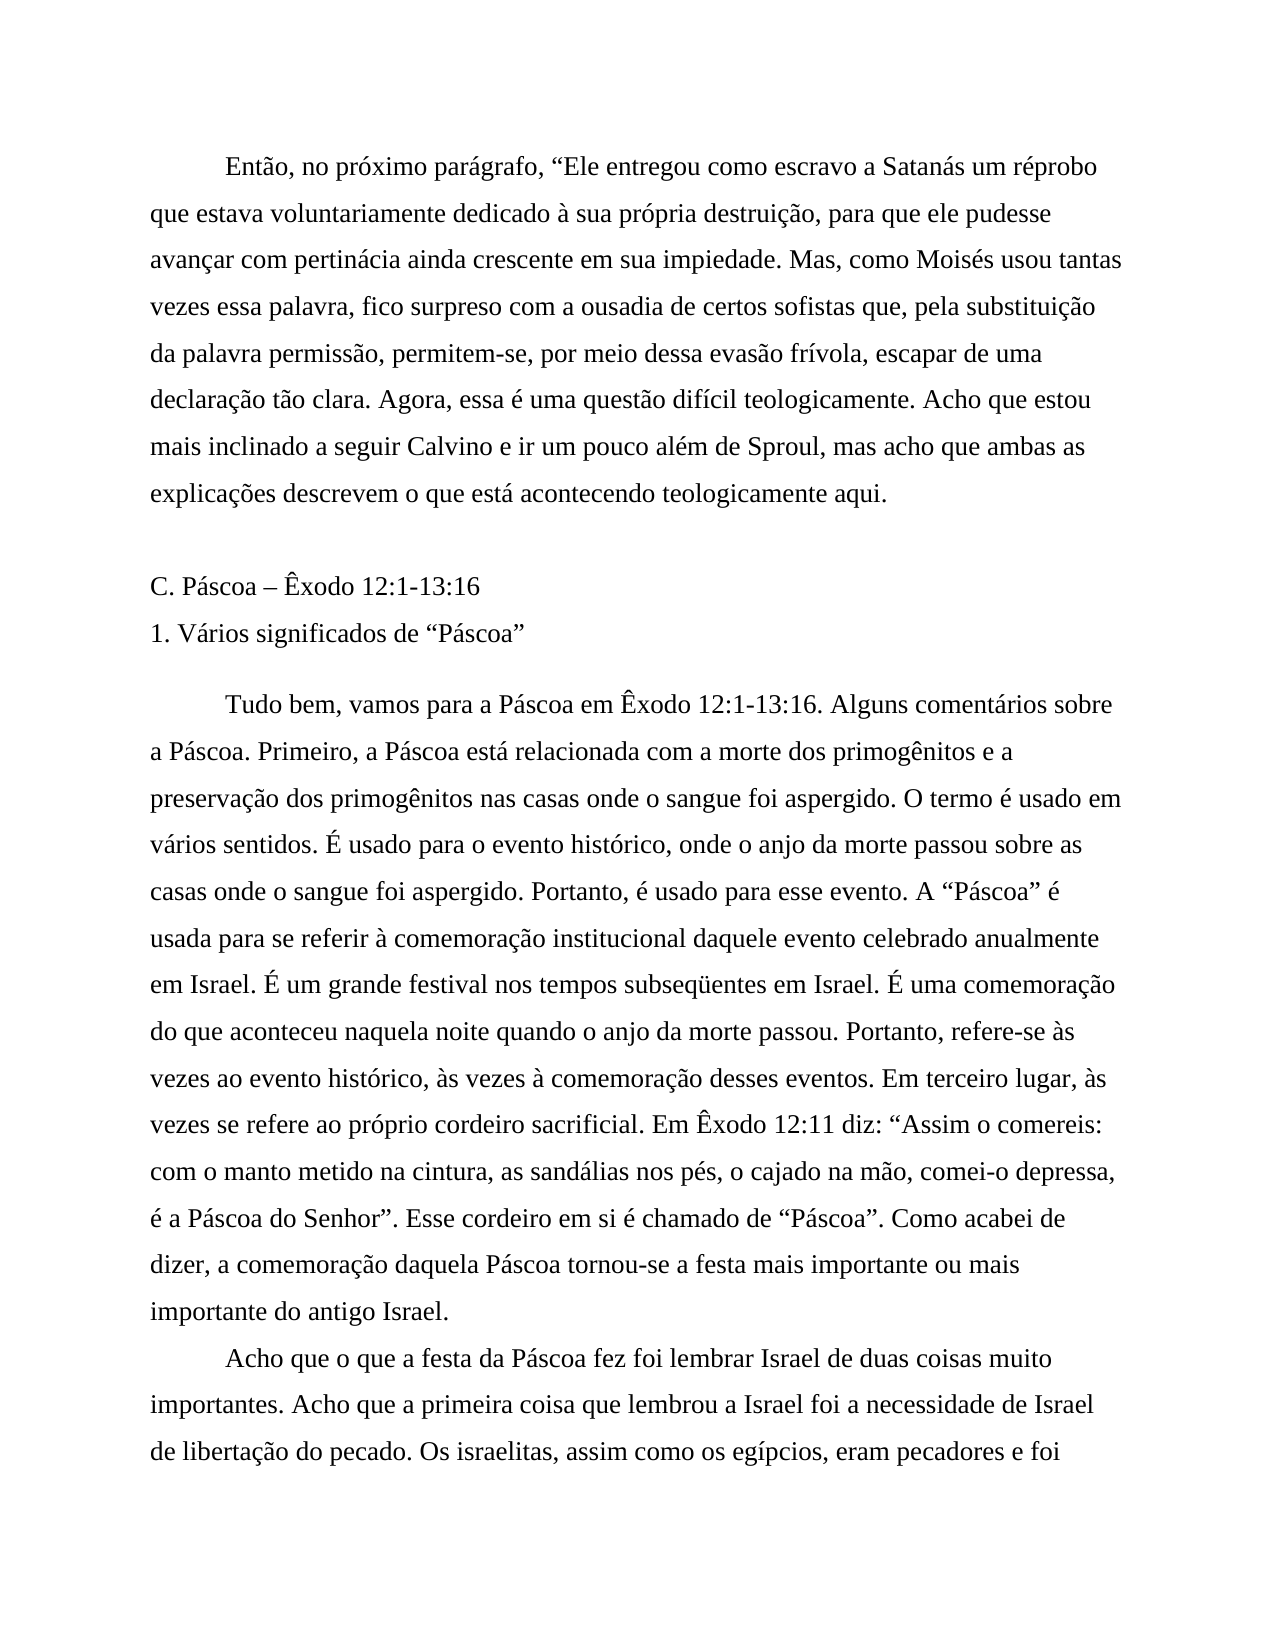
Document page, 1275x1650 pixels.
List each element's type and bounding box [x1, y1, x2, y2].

text [150, 150, 1125, 648]
text [150, 688, 1125, 1466]
